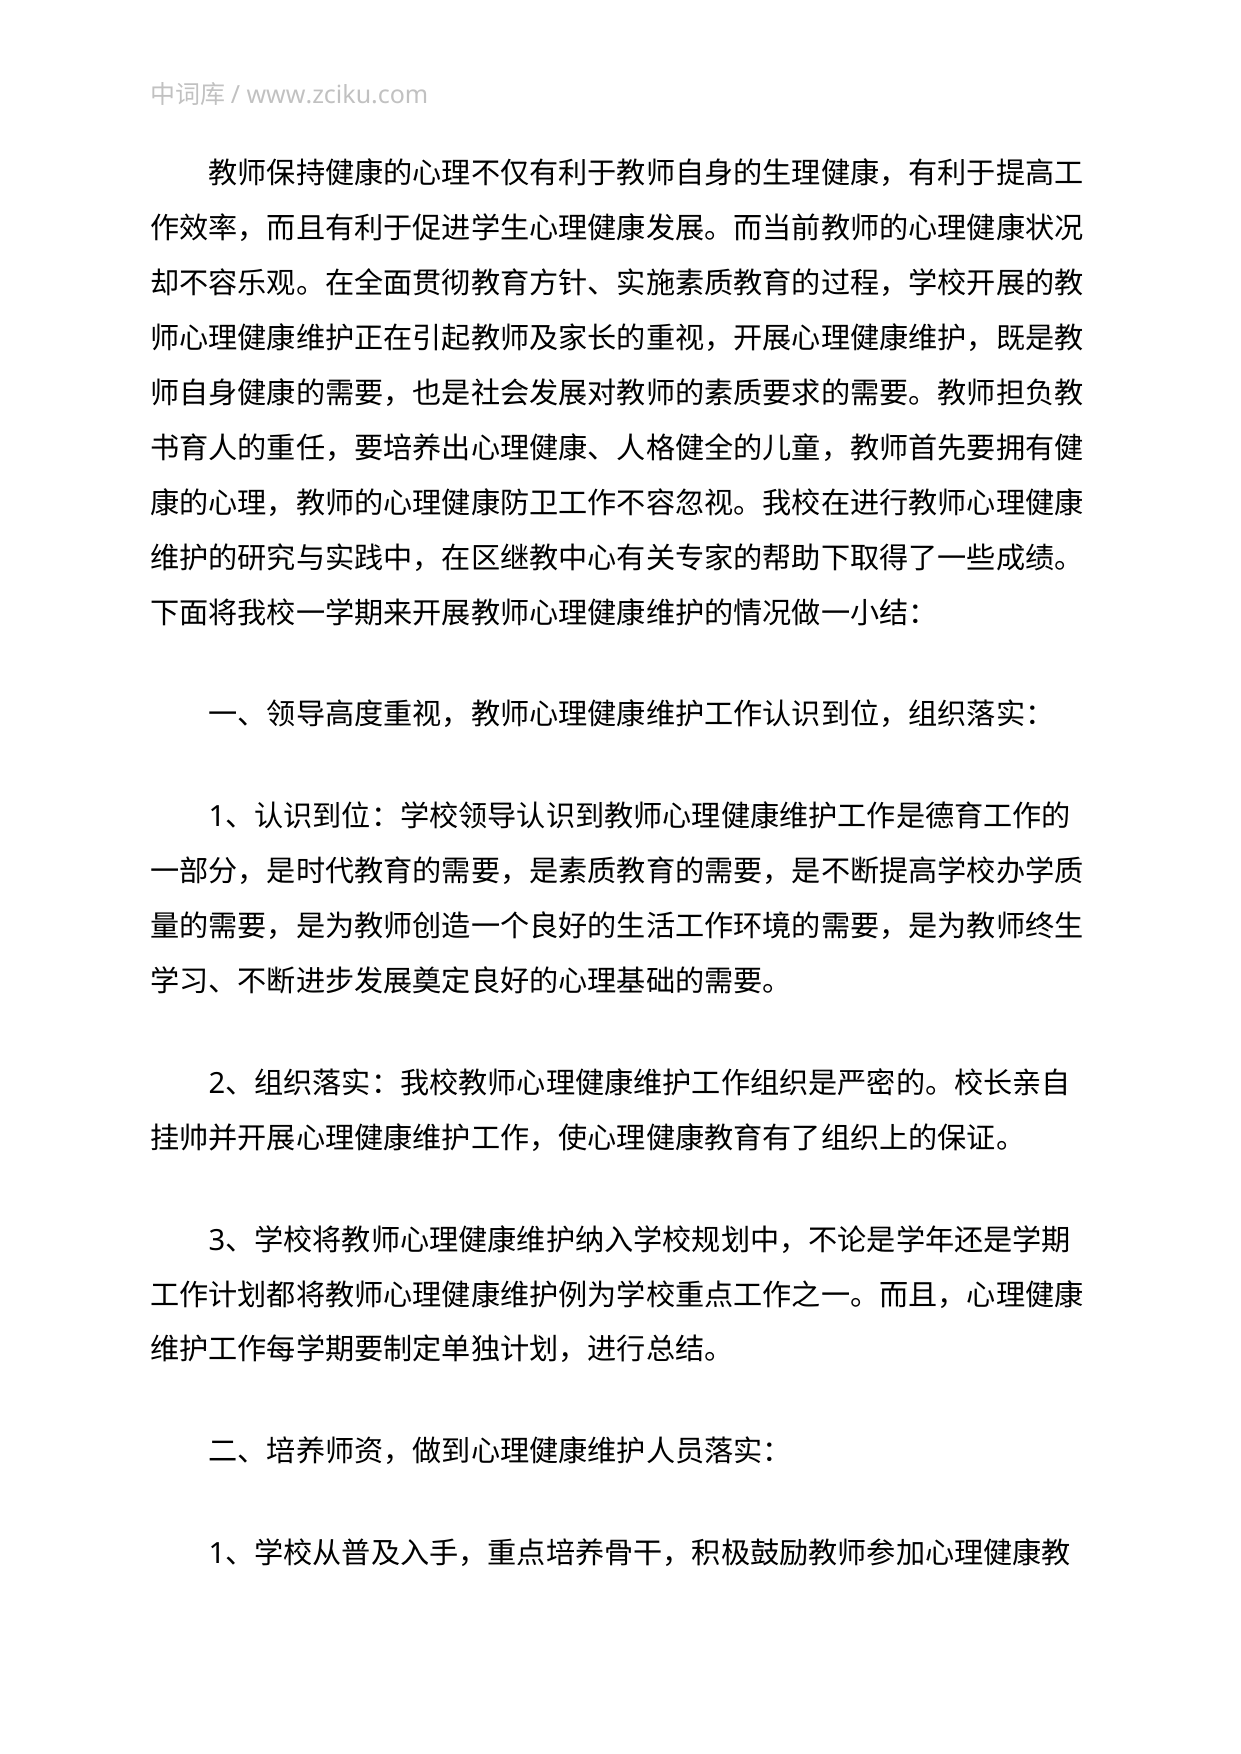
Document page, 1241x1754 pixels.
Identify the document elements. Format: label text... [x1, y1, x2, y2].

text 二、培养师资，做到心理健康维护人员落实： [150, 1428, 1090, 1470]
text 1、认识到位：学校领导认识到教师心理健康维护工作是德育工作的一部分，是时代教育的需要，是素质教育的需要，是不断提高学校办学质量的需要，是为教师创造一个良好的生活工作环境的需要，是为教师终生学习、不断进步发展奠定良好的心理基础的需要。 [150, 793, 1090, 1000]
text 一、领导高度重视，教师心理健康维护工作认识到位，组织落实： [150, 691, 1090, 733]
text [150, 1529, 1090, 1572]
text 教师保持健康的心理不仅有利于教师自身的生理健康，有利于提高工作效率，而且有利于促进学生心理健康发展。而当前教师的心理健康状况却不容乐观。在全面贯彻教育方针、实施素质教育的过程，学校开展的教师心理健康维护正在引起教师及家长的重视，开展心理健康维护，既是教师自身健康的需要，也是社会发展对教师的素质要求的需要。教师担负教书育人的重任，要培养出心理健康、人格健全的儿童，教师首先要拥有健康的心理，教师的心理健康防卫工作不容忽视。我校在进行教师心理健康维护的研究与实践中，在区继教中心有关专家的帮助下取得了一些成绩。下面将我校一学期来开展教师心理健康维护的情况做一小结： [150, 150, 1090, 631]
text 3、学校将教师心理健康维护纳入学校规划中，不论是学年还是学期工作计划都将教师心理健康维护例为学校重点工作之一。而且，心理健康维护工作每学期要制定单独计划，进行总结。 [150, 1216, 1090, 1368]
text 2、组织落实：我校教师心理健康维护工作组织是严密的。校长亲自挂帅并开展心理健康维护工作，使心理健康教育有了组织上的保证。 [150, 1059, 1090, 1157]
